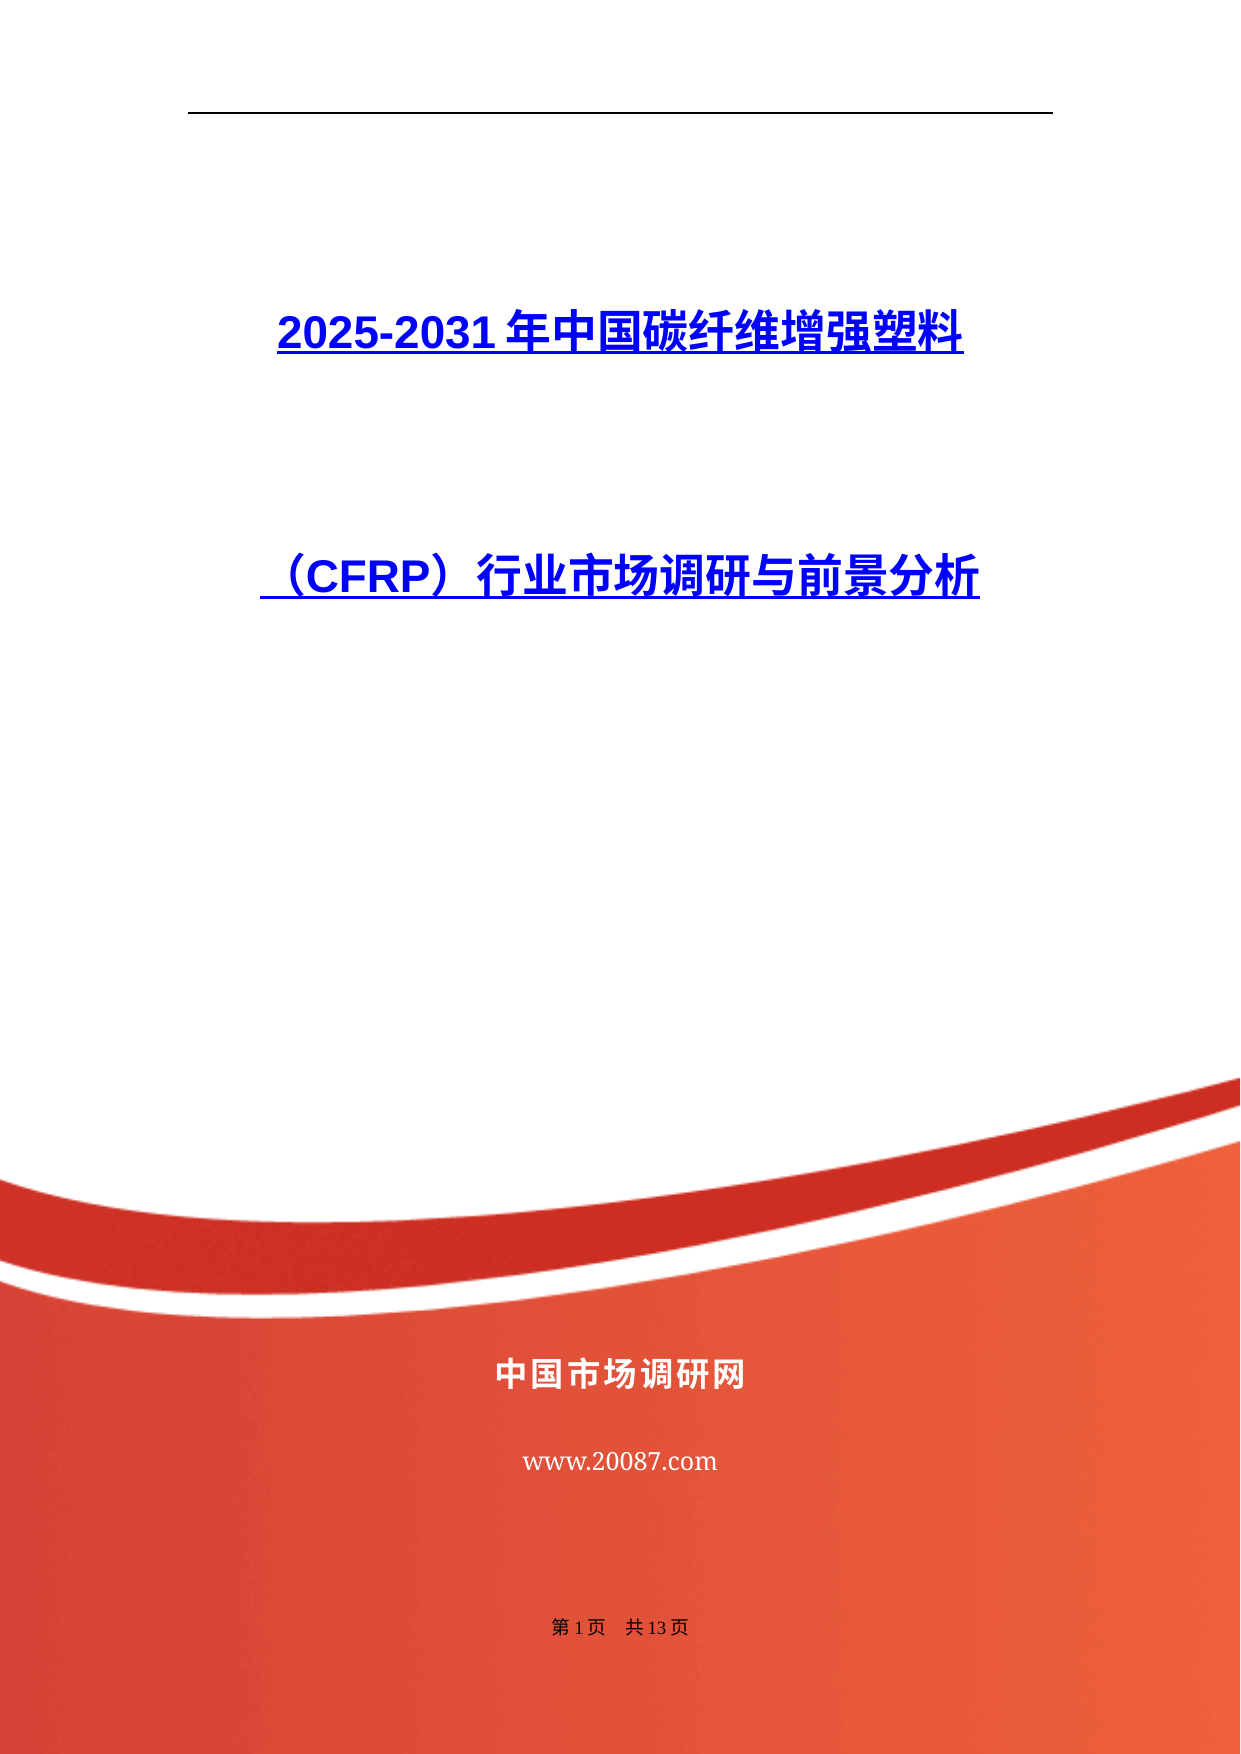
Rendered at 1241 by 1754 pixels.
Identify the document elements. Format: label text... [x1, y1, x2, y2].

table_header 2025-2031年中国碳纤维增强塑料（CFRP）行业市场调研与前景分析 [188, 207, 1053, 773]
text www.20087.com [187, 1428, 1053, 1493]
subtitle 中国市场调研网 [187, 1339, 1053, 1404]
picture [0, 1006, 1241, 1754]
